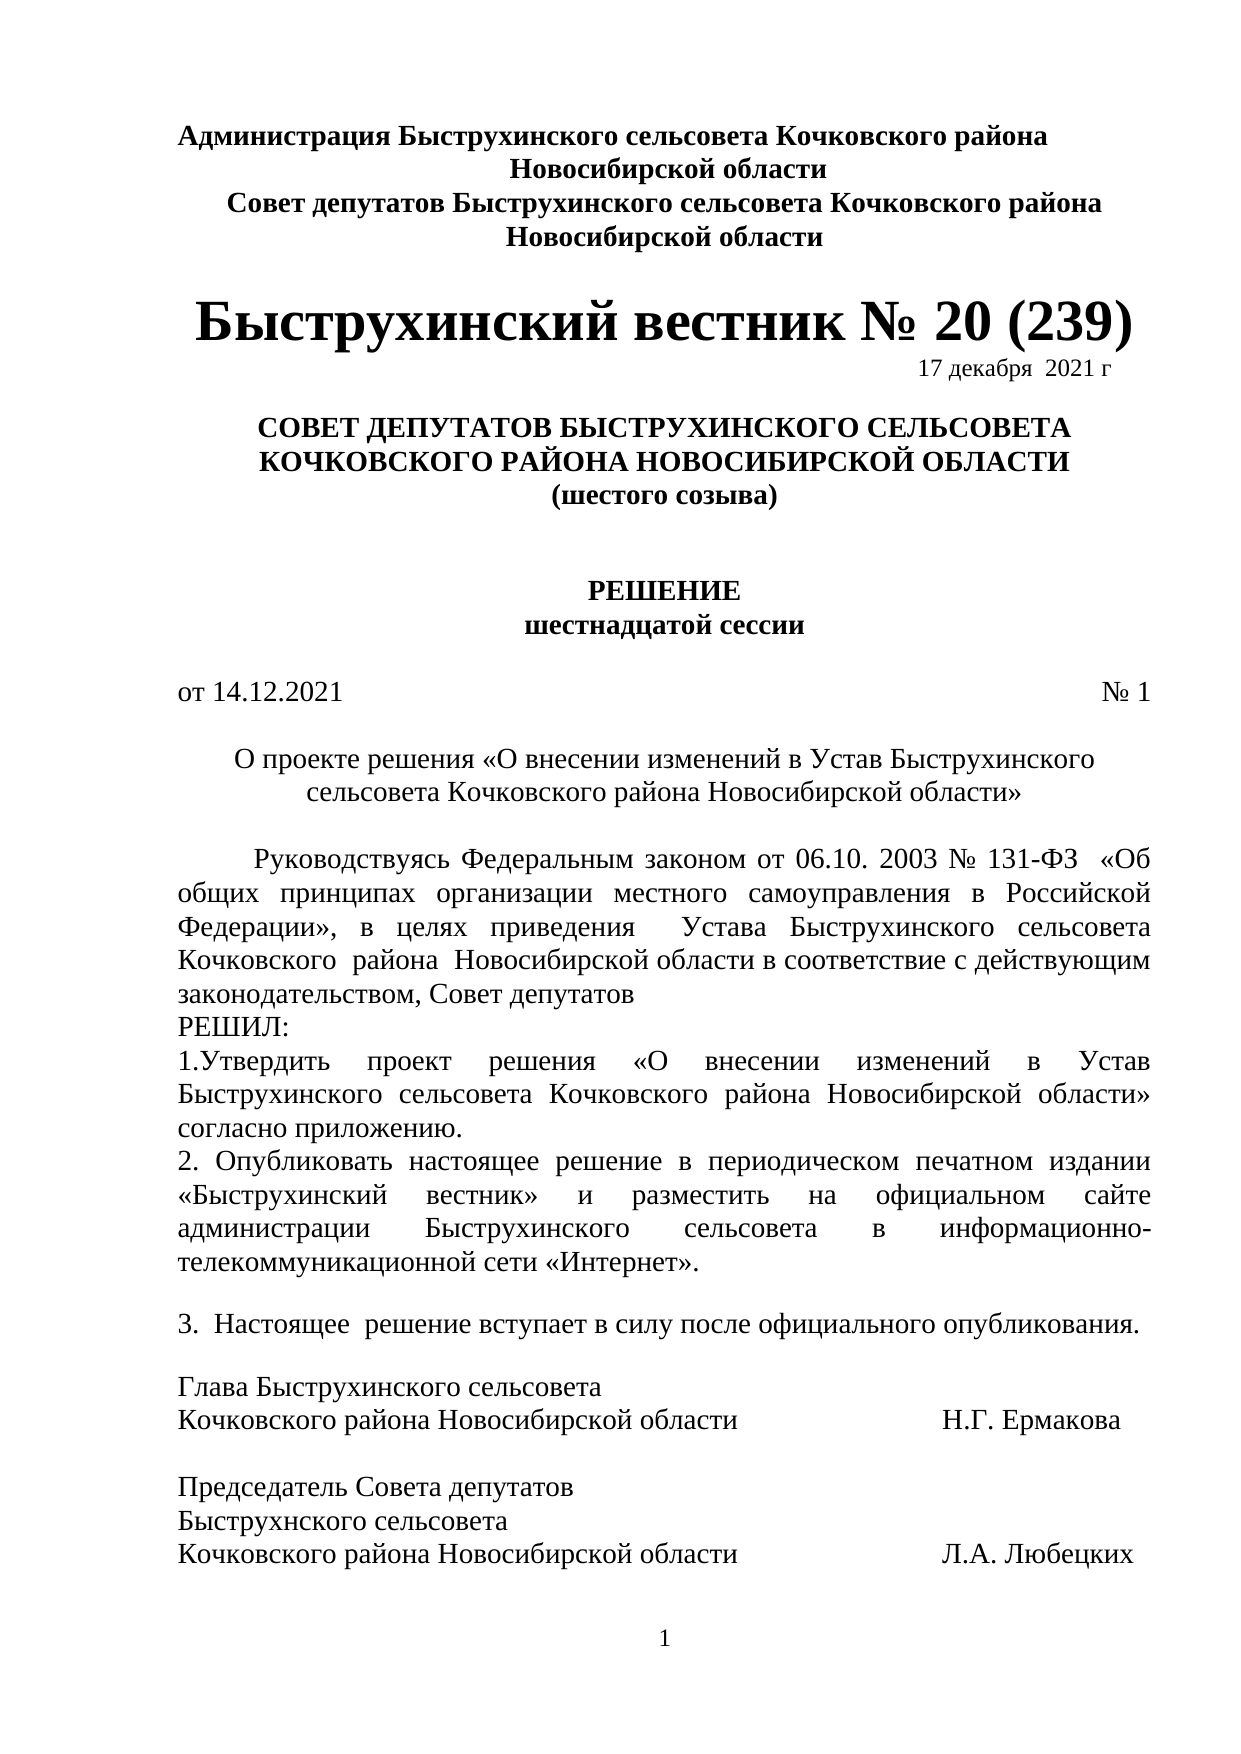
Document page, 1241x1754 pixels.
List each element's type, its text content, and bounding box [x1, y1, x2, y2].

text Быструхинский вестник № 20 (239) [177, 286, 1152, 353]
text Кочковского района Новосибирской области Н.Г. Ермакова [177, 1402, 1152, 1436]
text Новосибирской области [177, 219, 1152, 252]
text Кочковского района Новосибирской области Л.А. Любецких [177, 1536, 1152, 1570]
text от 14.12.2021 № 1 [177, 674, 1152, 707]
text РЕШЕНИЕ [177, 573, 1152, 607]
text Администрация Быструхинского сельсовета Кочковского района [177, 118, 1152, 152]
text 2. Опубликовать настоящее решение в периодическом печатном издании «Быструхинский вестник» и разместить на официальном сайте администрации Быструхинского сельсовета в информационно-телекоммуникационной сети «Интернет». [177, 1143, 1152, 1278]
text О проекте решения «О внесении изменений в Устав Быструхинского [177, 741, 1152, 774]
text 17 декабря 2021 г [177, 353, 1152, 382]
text Глава Быструхинского сельсовета [177, 1369, 1152, 1402]
text 3. Настоящее решение вступает в силу после официального опубликования. [177, 1306, 1152, 1340]
text Руководствуясь Федеральным законом от 06.10. 2003 № 131-ФЗ «Об общих принципах организации местного самоуправления в Российской Федерации», в целях приведения Устава Быструхинского сельсовета Кочковского района Новосибирской области в соответствие с действующим законодательством, Совет депутатов [177, 842, 1152, 1009]
text 1.Утвердить проект решения «О внесении изменений в Устав Быструхинского сельсовета Кочковского района Новосибирской области» согласно приложению. [177, 1043, 1152, 1143]
text сельсовета Кочковского района Новосибирской области» [177, 774, 1152, 808]
text СОВЕТ ДЕПУТАТОВ БЫСТРУХИНСКОГО СЕЛЬСОВЕТА [177, 410, 1152, 444]
text шестнадцатой сессии [177, 607, 1152, 640]
text РЕШИЛ: [177, 1009, 1152, 1043]
text Председатель Совета депутатов [177, 1469, 1152, 1503]
text Быструхнского сельсовета [177, 1503, 1152, 1536]
text Совет депутатов Быструхинского сельсовета Кочковского района [177, 185, 1152, 219]
text КОЧКОВСКОГО РАЙОНА НОВОСИБИРСКОЙ ОБЛАСТИ [177, 444, 1152, 477]
text (шестого созыва) [177, 477, 1152, 511]
text Новосибирской области [177, 152, 1152, 185]
